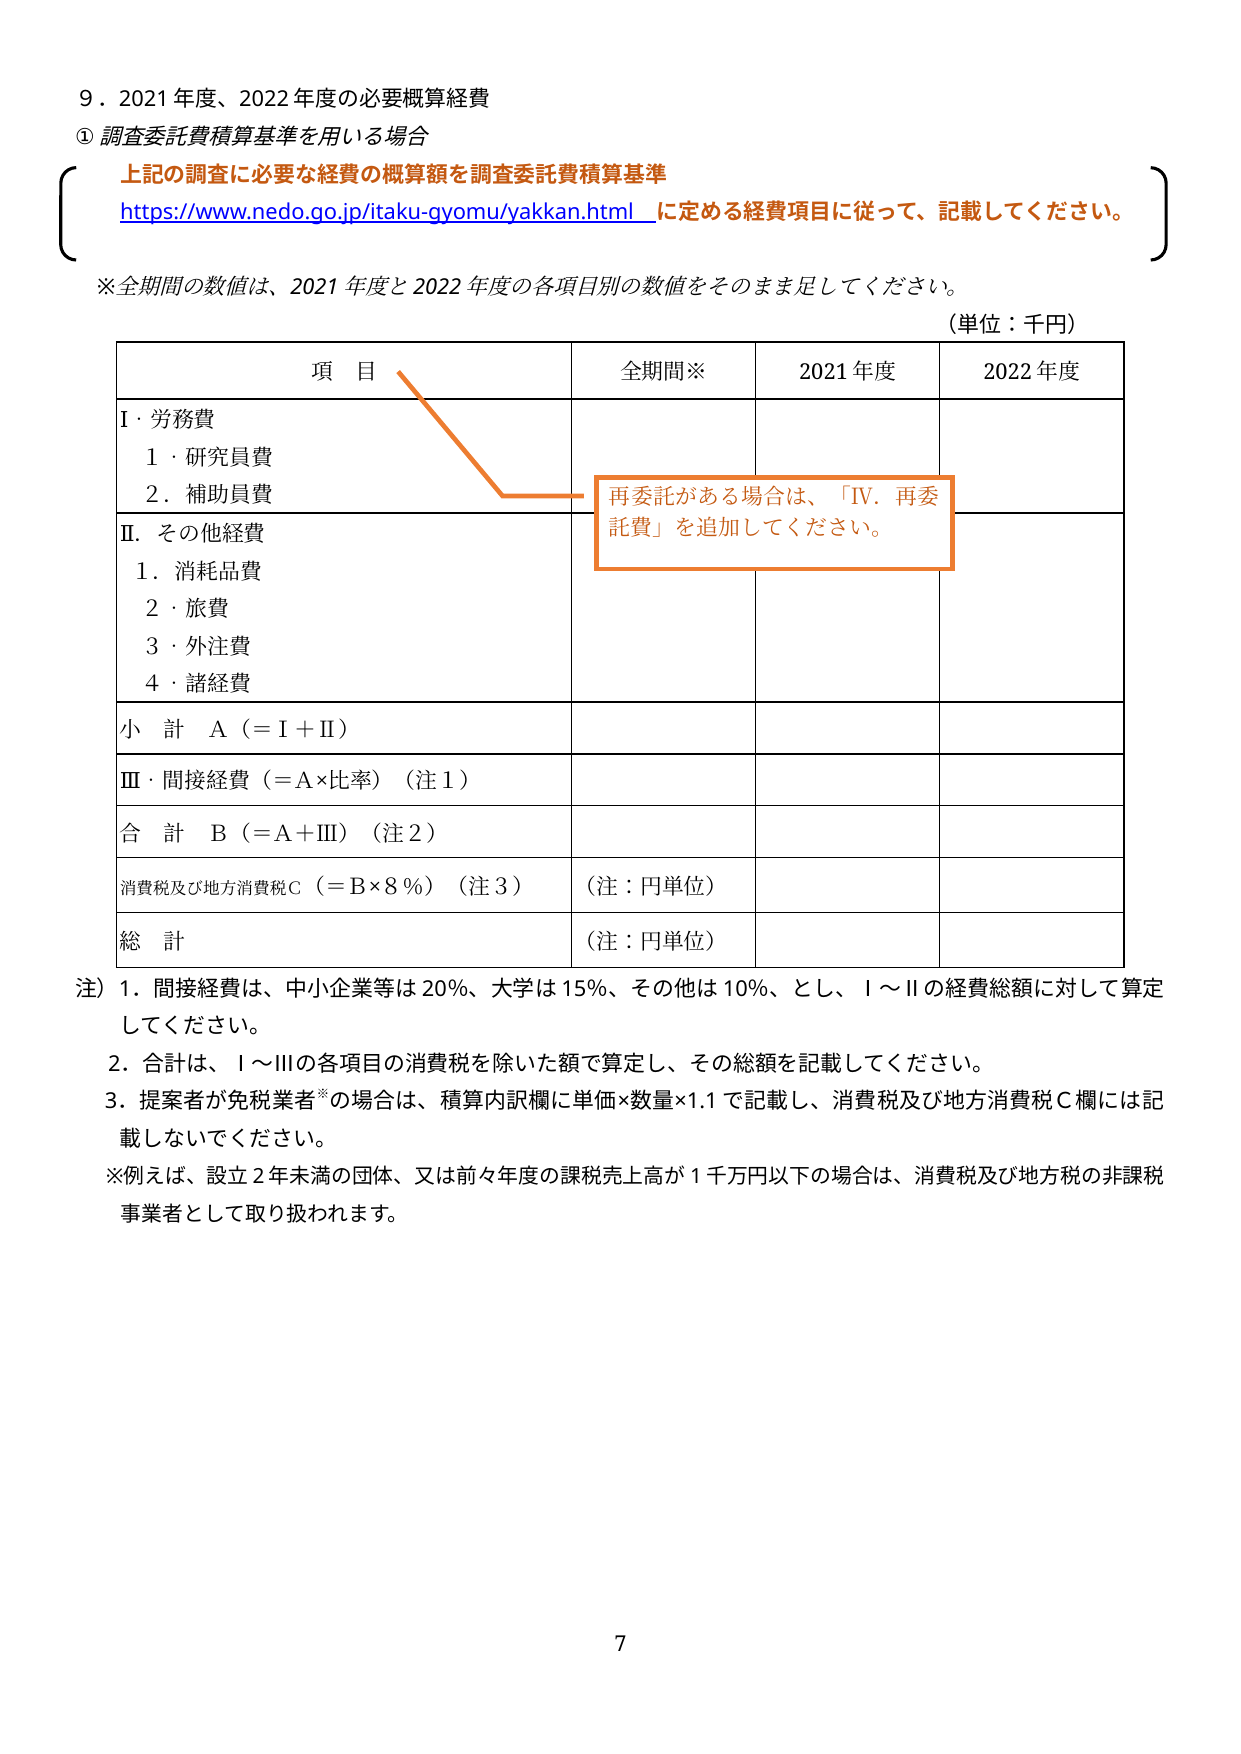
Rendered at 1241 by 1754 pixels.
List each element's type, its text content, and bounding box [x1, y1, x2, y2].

table_cell [756, 858, 939, 912]
table_cell Ⅱ．その他経費 １．消耗品費 ２．旅費 ３．外注費 ４．諸経費 [117, 514, 571, 701]
text （単位：千円） [75, 304, 1089, 341]
text ①調査委託費積算基準を用いる場合 [75, 116, 1165, 154]
table_cell 消費税及び地方消費税Ｃ（＝Ｂ×８％）（注３） [117, 858, 571, 912]
text ※全期間の数値は、2021年度と2022年度の各項目別の数値をそのまま足してください。 [75, 266, 1165, 304]
text ※例えば、設立2年未満の団体、又は前々年度の課税売上高が1千万円以下の場合は、消費税及び地方税の非課税事業者として取り扱われます。 [106, 1156, 1165, 1231]
table_cell [572, 400, 755, 512]
table_cell [572, 755, 755, 805]
table_header 2021年度 [756, 343, 939, 398]
table_cell [756, 703, 939, 753]
text 3．提案者が免税業者※の場合は、積算内訳欄に単価×数量×1.1で記載し、消費税及び地方消費税Ｃ欄には記載しないでください。 [104, 1081, 1165, 1156]
table_header 2022年度 [940, 343, 1123, 398]
table_cell （注：円単位） [572, 858, 755, 912]
table_cell [940, 755, 1123, 805]
table_cell [940, 806, 1123, 857]
table_cell [756, 571, 939, 701]
table_cell [756, 755, 939, 805]
text 2．合計は、Ⅰ～Ⅲの各項目の消費税を除いた額で算定し、その総額を記載してください。 [75, 1043, 1165, 1081]
table_cell [756, 806, 939, 857]
table_cell Ⅲ．間接経費（＝Ａ×比率）（注１） [117, 755, 571, 805]
text https://www.nedo.go.jp/itaku-gyomu/yakkan.html に定める経費項目に従って、記載してください。 [97, 191, 1143, 229]
table_cell [940, 913, 1123, 967]
table_cell [572, 514, 755, 701]
table_cell [940, 703, 1123, 753]
table_cell [572, 806, 755, 857]
table_cell 総 計 [117, 913, 571, 967]
table_cell [572, 703, 755, 753]
table_cell Ⅰ．労務費 １．研究員費 ２．補助員費 [117, 400, 571, 512]
table_header 項 目 [117, 343, 571, 398]
text 上記の調査に必要な経費の概算額を調査委託費積算基準 [97, 154, 1143, 191]
text 注）1．間接経費は、中小企業等は20％、大学は15％、その他は10％、とし、Ⅰ～Ⅱの経費総額に対して算定してください。 [75, 968, 1165, 1043]
table_header 全期間※ [572, 343, 755, 398]
text ９．2021年度、2022年度の必要概算経費 [75, 79, 1165, 116]
table_cell （注：円単位） [572, 913, 755, 967]
table_cell 合 計 Ｂ（＝Ａ＋Ⅲ）（注２） [117, 806, 571, 857]
table_cell [940, 858, 1123, 912]
table_cell 小 計 Ａ（＝Ⅰ＋Ⅱ） [117, 703, 571, 753]
table_cell [940, 400, 1123, 512]
table_cell [940, 514, 1123, 701]
table_cell [756, 913, 939, 967]
table_cell [756, 400, 939, 475]
